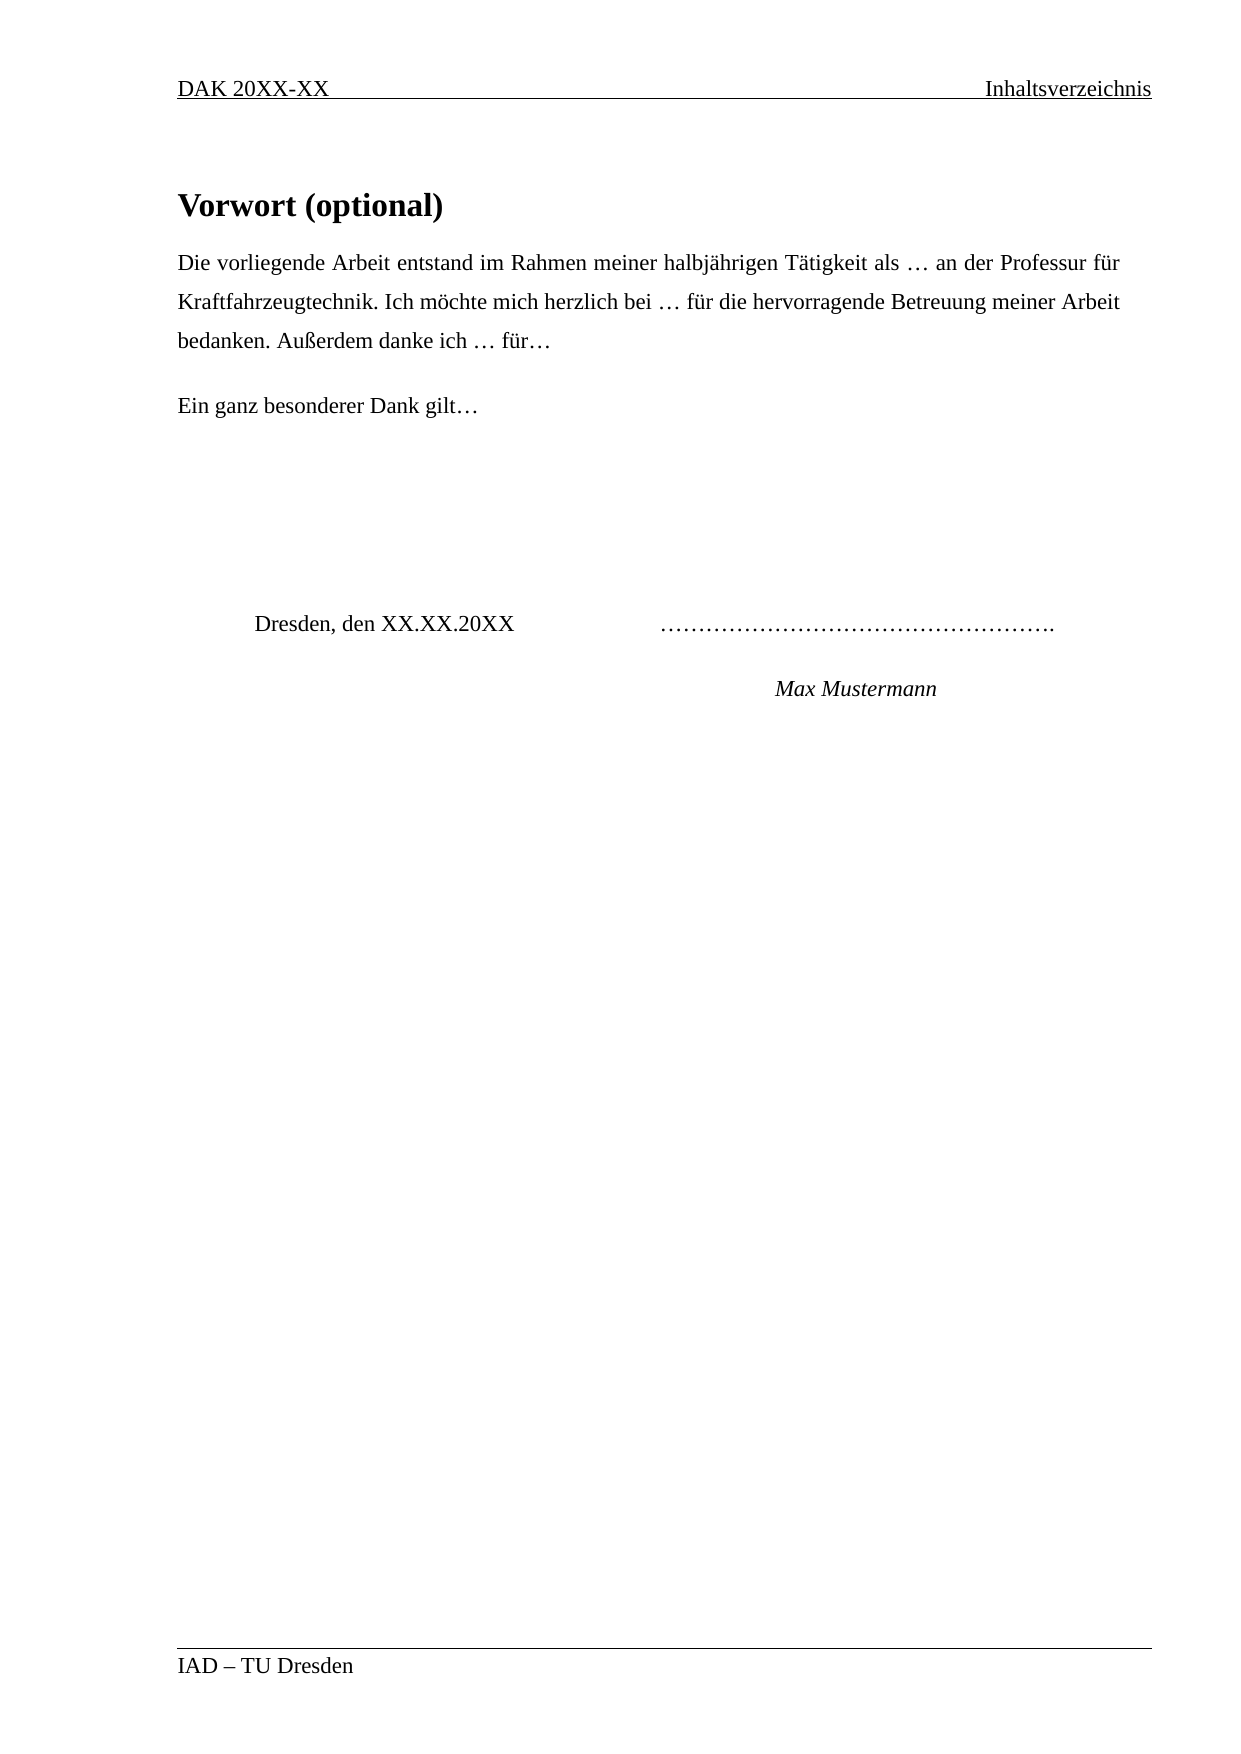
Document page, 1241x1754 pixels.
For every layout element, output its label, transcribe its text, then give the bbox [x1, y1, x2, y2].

table_header ……………………………………………. Max Mustermann [592, 456, 1122, 739]
text Ein ganz besonderer Dank gilt… [177, 392, 1122, 418]
text Vorwort (optional) [177, 185, 1122, 223]
table_header Dresden, den XX.XX.20XX [177, 456, 592, 739]
text Die vorliegende Arbeit entstand im Rahmen meiner halbjährigen Tätigkeit als … an der Professur für Kraftfahrzeugtechnik. Ich möchte mich herzlich bei … für die hervorragende Betreuung meiner Arbeit bedanken. Außerdem danke ich … für… [177, 248, 1122, 354]
